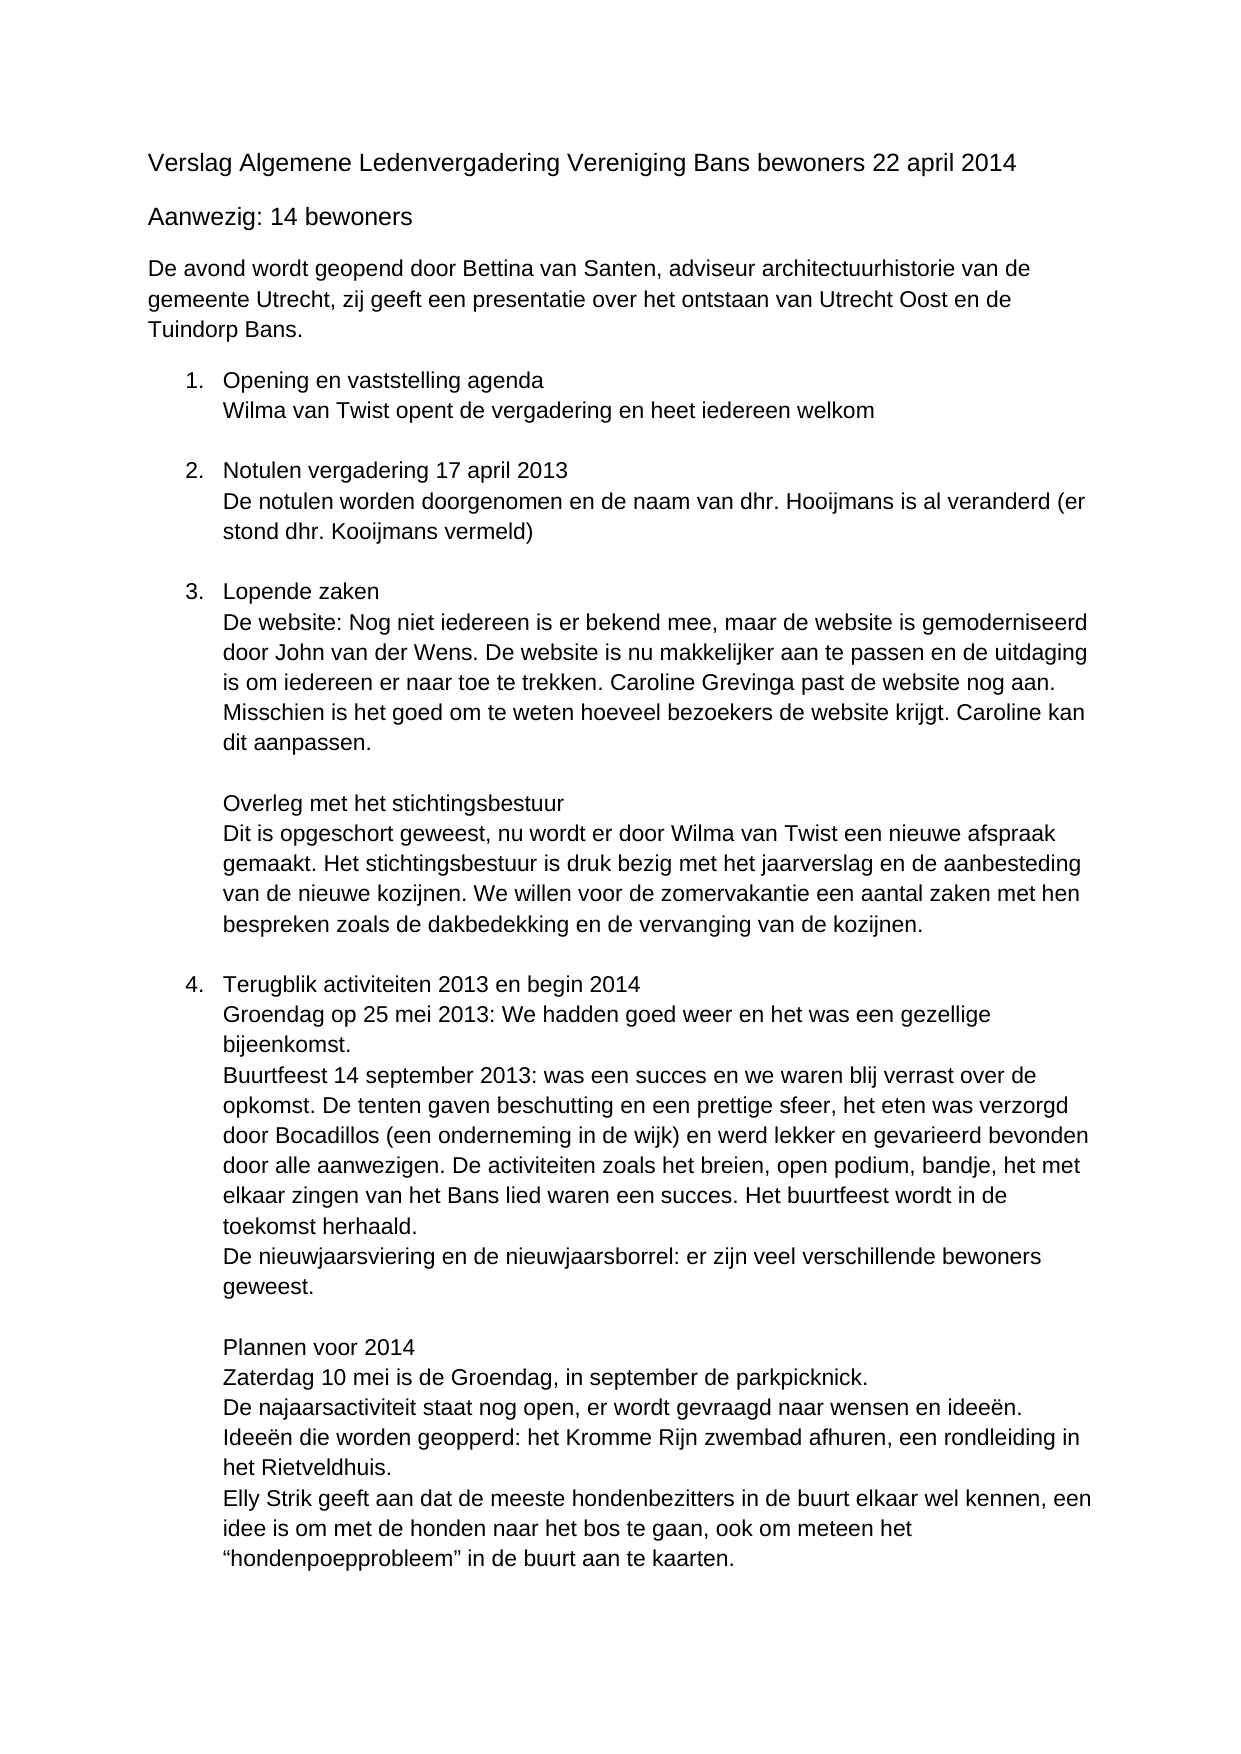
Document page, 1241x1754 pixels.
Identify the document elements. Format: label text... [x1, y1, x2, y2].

list De najaarsactiviteit staat nog open, er wordt gevraagd naar wensen en ideeën. Ideeën die worden geopperd: het Kromme Rijn zwembad afhuren, een rondleiding in het Rietveldhuis. [223, 1394, 1093, 1481]
list De notulen worden doorgenomen en de naam van dhr. Hooijmans is al veranderd (er stond dhr. Kooijmans vermeld) [223, 488, 1093, 544]
list Notulen vergadering 17 april 2013 [185, 457, 1093, 484]
list Terugblik activiteiten 2013 en begin 2014 [185, 971, 1093, 997]
list De website: Nog niet iedereen is er bekend mee, maar de website is gemoderniseerd door John van der Wens. De website is nu makkelijker aan te passen en de uitdaging is om iedereen er naar toe te trekken. Caroline Grevinga past de website nog aan. Misschien is het goed om te weten hoeveel bezoekers de website krijgt. Caroline kan dit aanpassen. [223, 608, 1093, 756]
list De nieuwjaarsviering en de nieuwjaarsborrel: er zijn veel verschillende bewoners geweest. [223, 1243, 1093, 1299]
text Verslag Algemene Ledenvergadering Vereniging Bans bewoners 22 april 2014 [148, 148, 1093, 176]
list Buurtfeest 14 september 2013: was een succes en we waren blij verrast over de opkomst. De tenten gaven beschutting en een prettige sfeer, het eten was verzorgd door Bocadillos (een onderneming in de wijk) en werd lekker en gevarieerd bevonden door alle aanwezigen. De activiteiten zoals het breien, open podium, bandje, het met elkaar zingen van het Bans lied waren een succes. Het buurtfeest wordt in de toekomst herhaald. [223, 1062, 1093, 1239]
list Lopende zaken [185, 578, 1093, 604]
list Zaterdag 10 mei is de Groendag, in september de parkpicknick. [223, 1364, 1093, 1390]
text Aanwezig: 14 bewoners [148, 201, 1093, 230]
list Groendag op 25 mei 2013: We hadden goed weer en het was een gezellige bijeenkomst. [223, 1001, 1093, 1058]
list Plannen voor 2014 [223, 1333, 1093, 1360]
text De avond wordt geopend door Bettina van Santen, adviseur architectuurhistorie van de gemeente Utrecht, zij geeft een presentatie over het ontstaan van Utrecht Oost en de Tuindorp Bans. [148, 255, 1093, 342]
list Overleg met het stichtingsbestuur [223, 790, 1093, 816]
list Elly Strik geeft aan dat de meeste hondenbezitters in de buurt elkaar wel kennen, een idee is om met de honden naar het bos te gaan, ook om meteen het “hondenpoepprobleem” in de buurt aan te kaarten. [223, 1484, 1093, 1571]
list Opening en vaststelling agenda [185, 367, 1093, 393]
list Dit is opgeschort geweest, nu wordt er door Wilma van Twist een nieuwe afspraak gemaakt. Het stichtingsbestuur is druk bezig met het jaarverslag en de aanbesteding van de nieuwe kozijnen. We willen voor de zomervakantie een aantal zaken met hen bespreken zoals de dakbedekking en de vervanging van de kozijnen. [223, 820, 1093, 937]
list Wilma van Twist opent de vergadering en heet iedereen welkom [223, 397, 1093, 423]
